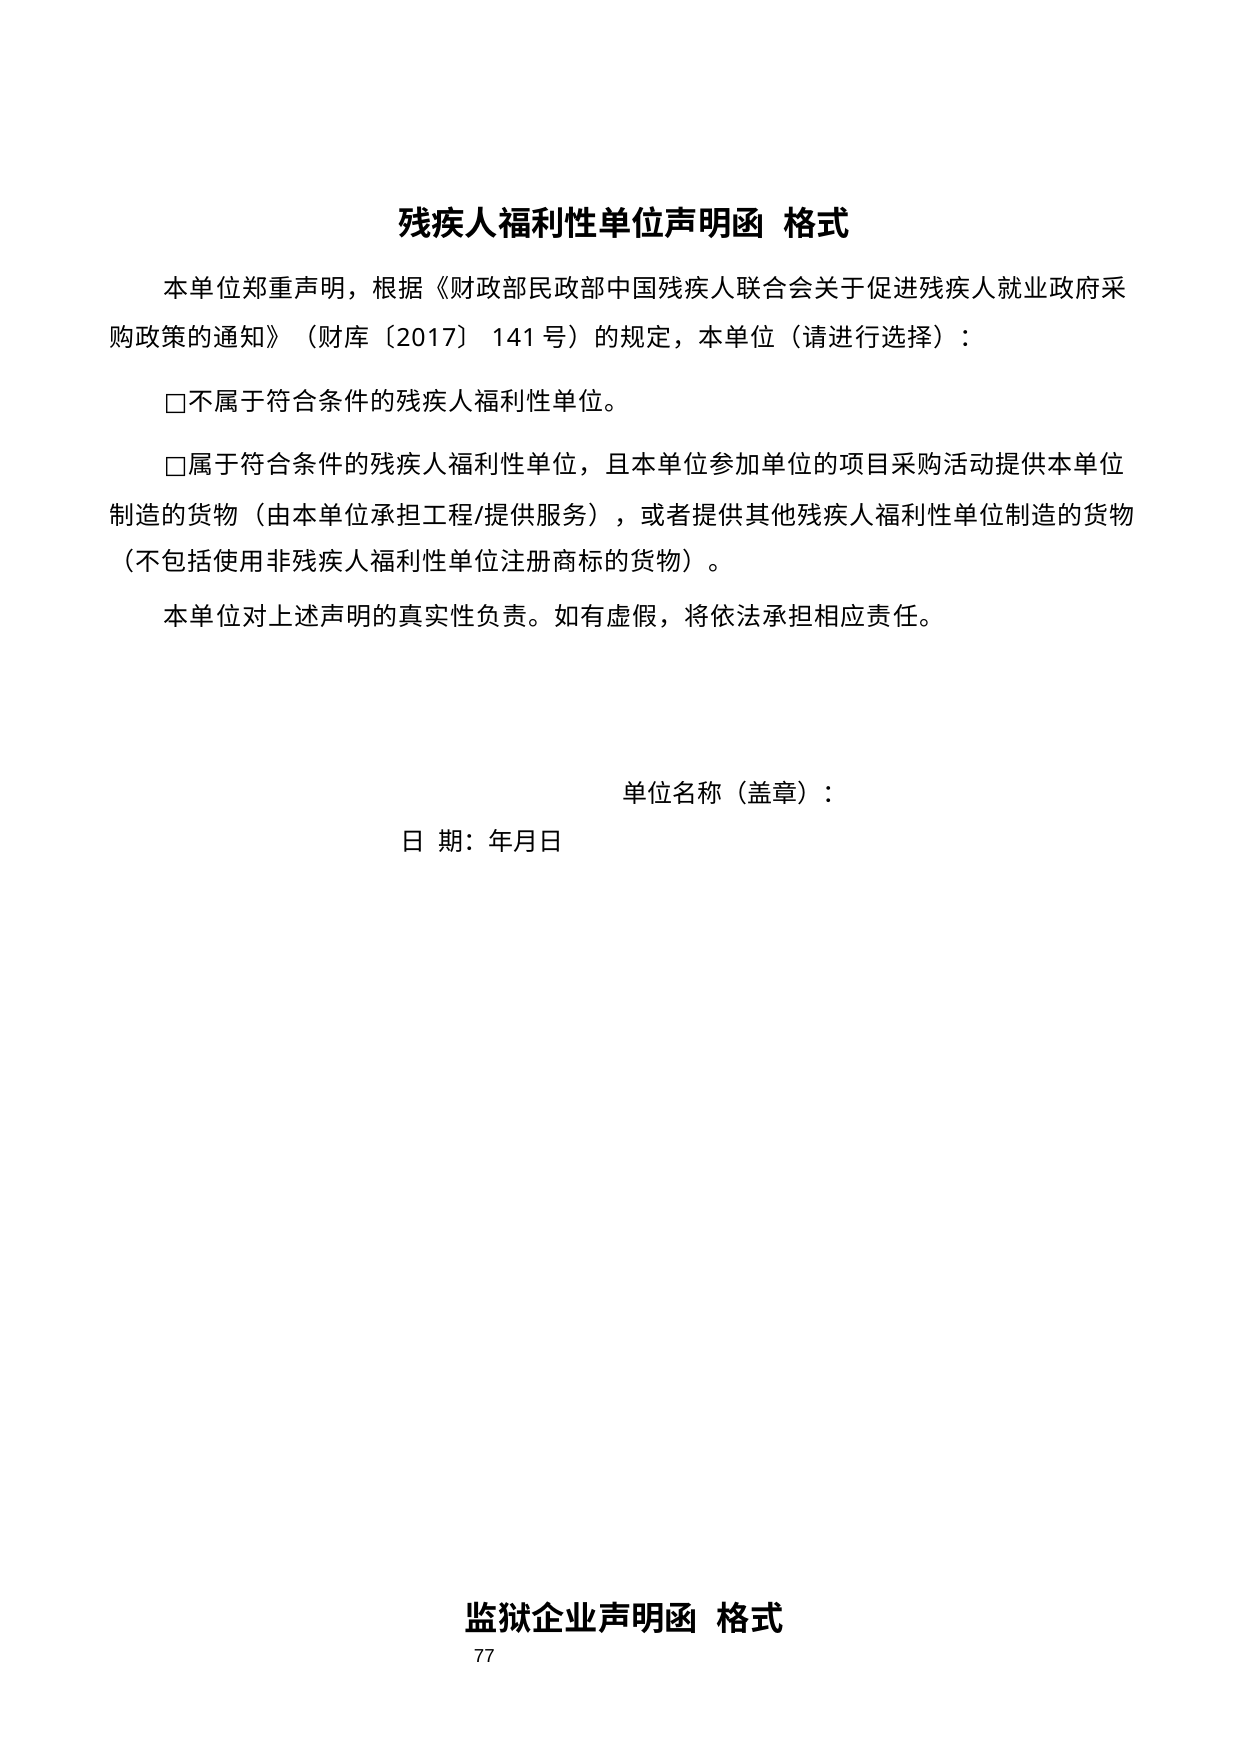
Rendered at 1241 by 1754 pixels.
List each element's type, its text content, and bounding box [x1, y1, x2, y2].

text 本单位郑重声明，根据《财政部民政部中国残疾人联合会关于促进残疾人就业政府采购政策的通知》（财库〔2017〕 141号）的规定，本单位（请进行选择）： [109, 274, 1138, 354]
text 残疾人福利性单位声明函 格式 [109, 204, 1138, 242]
text 监狱企业声明函 格式 [109, 1599, 1138, 1637]
text □属于符合条件的残疾人福利性单位，且本单位参加单位的项目采购活动提供本单位制造的货物（由本单位承担工程/提供服务），或者提供其他残疾人福利性单位制造的货物（不包括使用非残疾人福利性单位注册商标的货物）。 [109, 447, 1138, 575]
text 日 期：年月日 [109, 808, 1138, 856]
text □不属于符合条件的残疾人福利性单位。 [109, 383, 1138, 417]
text 本单位对上述声明的真实性负责。如有虚假，将依法承担相应责任。 [109, 602, 1138, 631]
text 单位名称（盖章）： [109, 760, 1138, 808]
